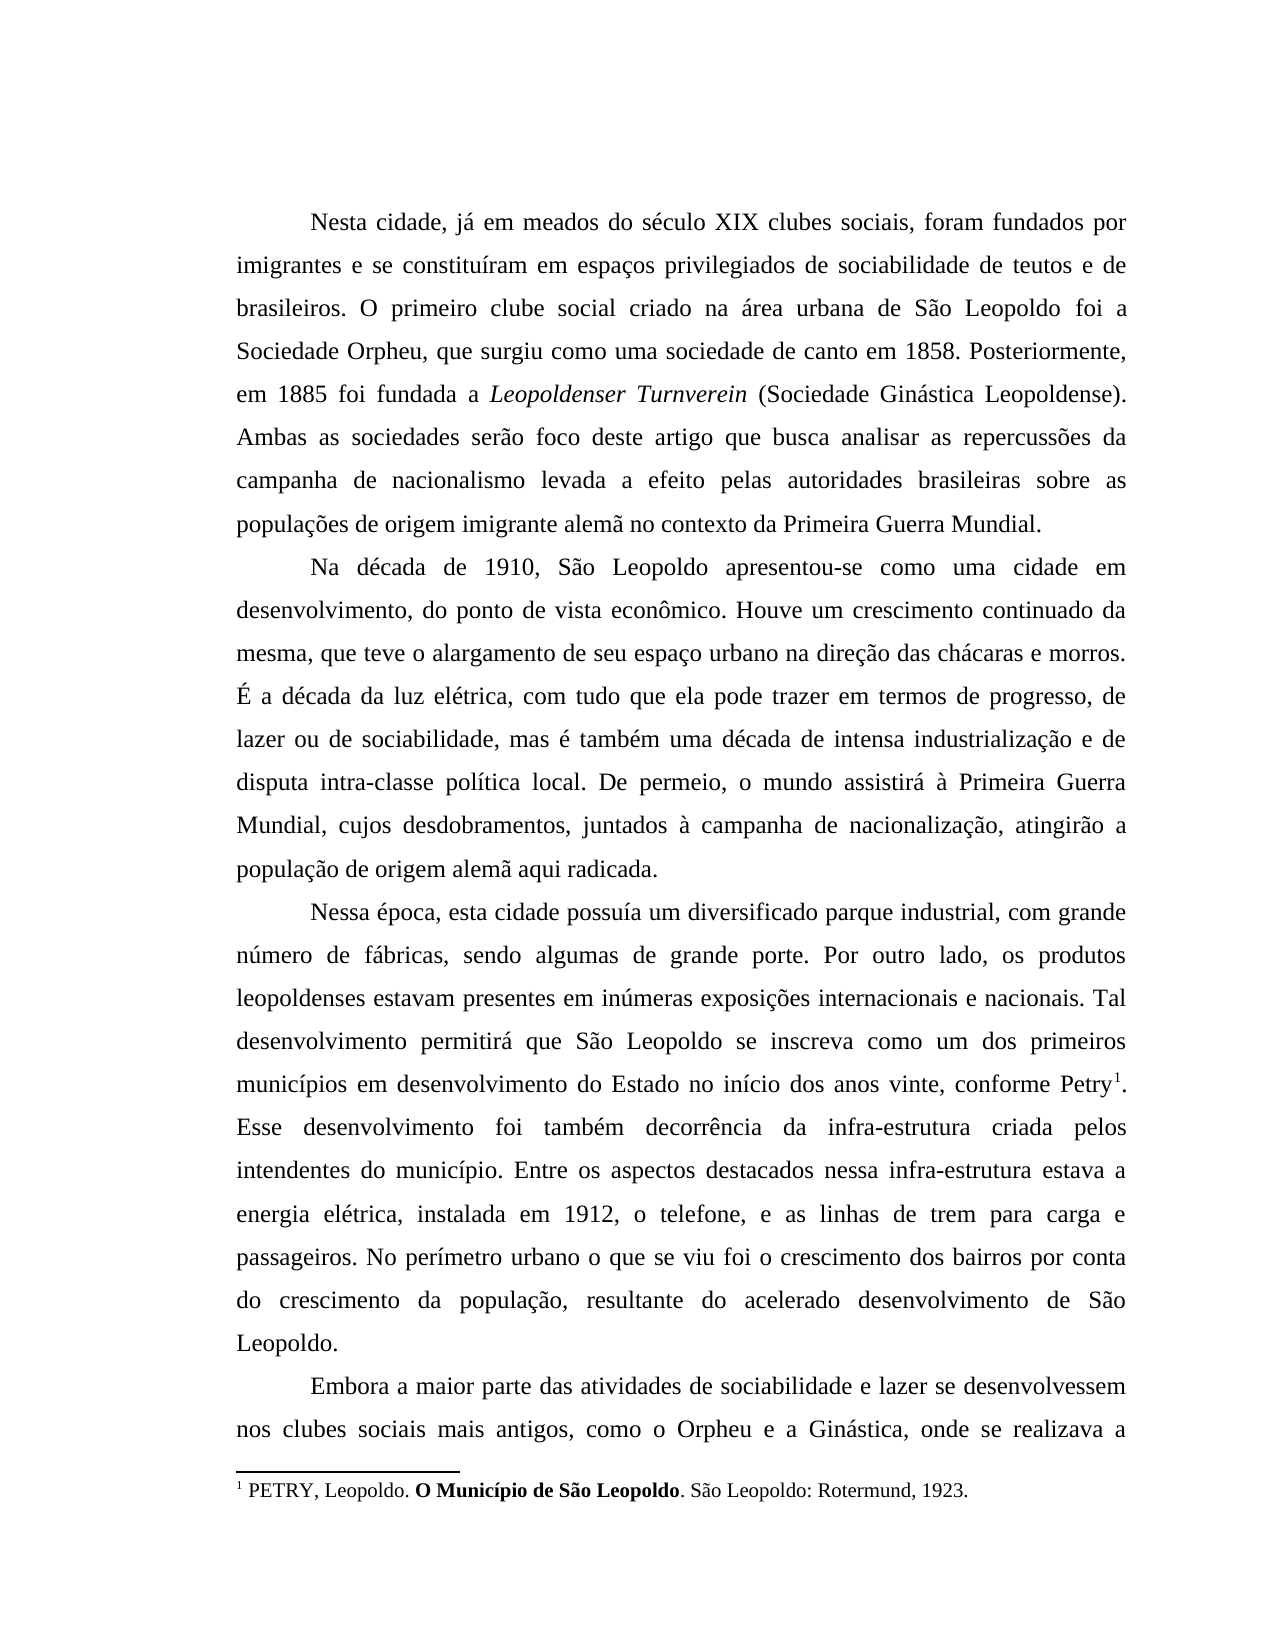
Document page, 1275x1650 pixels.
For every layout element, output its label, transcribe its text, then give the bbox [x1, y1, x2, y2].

text Na década de 1910, São Leopoldo apresentou-se como uma cidade em desenvolvimento, do ponto de vista econômico. Houve um crescimento continuado da mesma, que teve o alargamento de seu espaço urbano na direção das chácaras e morros. É a década da luz elétrica, com tudo que ela pode trazer em termos de progresso, de lazer ou de sociabilidade, mas é também uma década de intensa industrialização e de disputa intra-classe política local. De permeio, o mundo assistirá à Primeira Guerra Mundial, cujos desdobramentos, juntados à campanha de nacionalização, atingirão a população de origem alemã aqui radicada. [236, 552, 1127, 882]
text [236, 1371, 1127, 1443]
text Nessa época, esta cidade possuía um diversificado parque industrial, com grande número de fábricas, sendo algumas de grande porte. Por outro lado, os produtos leopoldenses estavam presentes em inúmeras exposições internacionais e nacionais. Tal desenvolvimento permitirá que São Leopoldo se inscreva como um dos primeiros municípios em desenvolvimento do Estado no início dos anos vinte, conforme Petry. Esse desenvolvimento foi também decorrência da infra-estrutura criada pelos intendentes do município. Entre os aspectos destacados nessa infra-estrutura estava a energia elétrica, instalada em 1912, o telefone, e as linhas de trem para carga e passageiros. No perímetro urbano o que se viu foi o crescimento dos bairros por conta do crescimento da população, resultante do acelerado desenvolvimento de São Leopoldo. [236, 897, 1127, 1357]
text Nesta cidade, já em meados do século XIX clubes sociais, foram fundados por imigrantes e se constituíram em espaços privilegiados de sociabilidade de teutos e de brasileiros. O primeiro clube social criado na área urbana de São Leopoldo foi a Sociedade Orpheu, que surgiu como uma sociedade de canto em 1858. Posteriormente, em 1885 foi fundada a Leopoldenser Turnverein (Sociedade Ginástica Leopoldense). Ambas as sociedades serão foco deste artigo que busca analisar as repercussões da campanha de nacionalismo levada a efeito pelas autoridades brasileiras sobre as populações de origem imigrante alemã no contexto da Primeira Guerra Mundial. [236, 207, 1127, 537]
